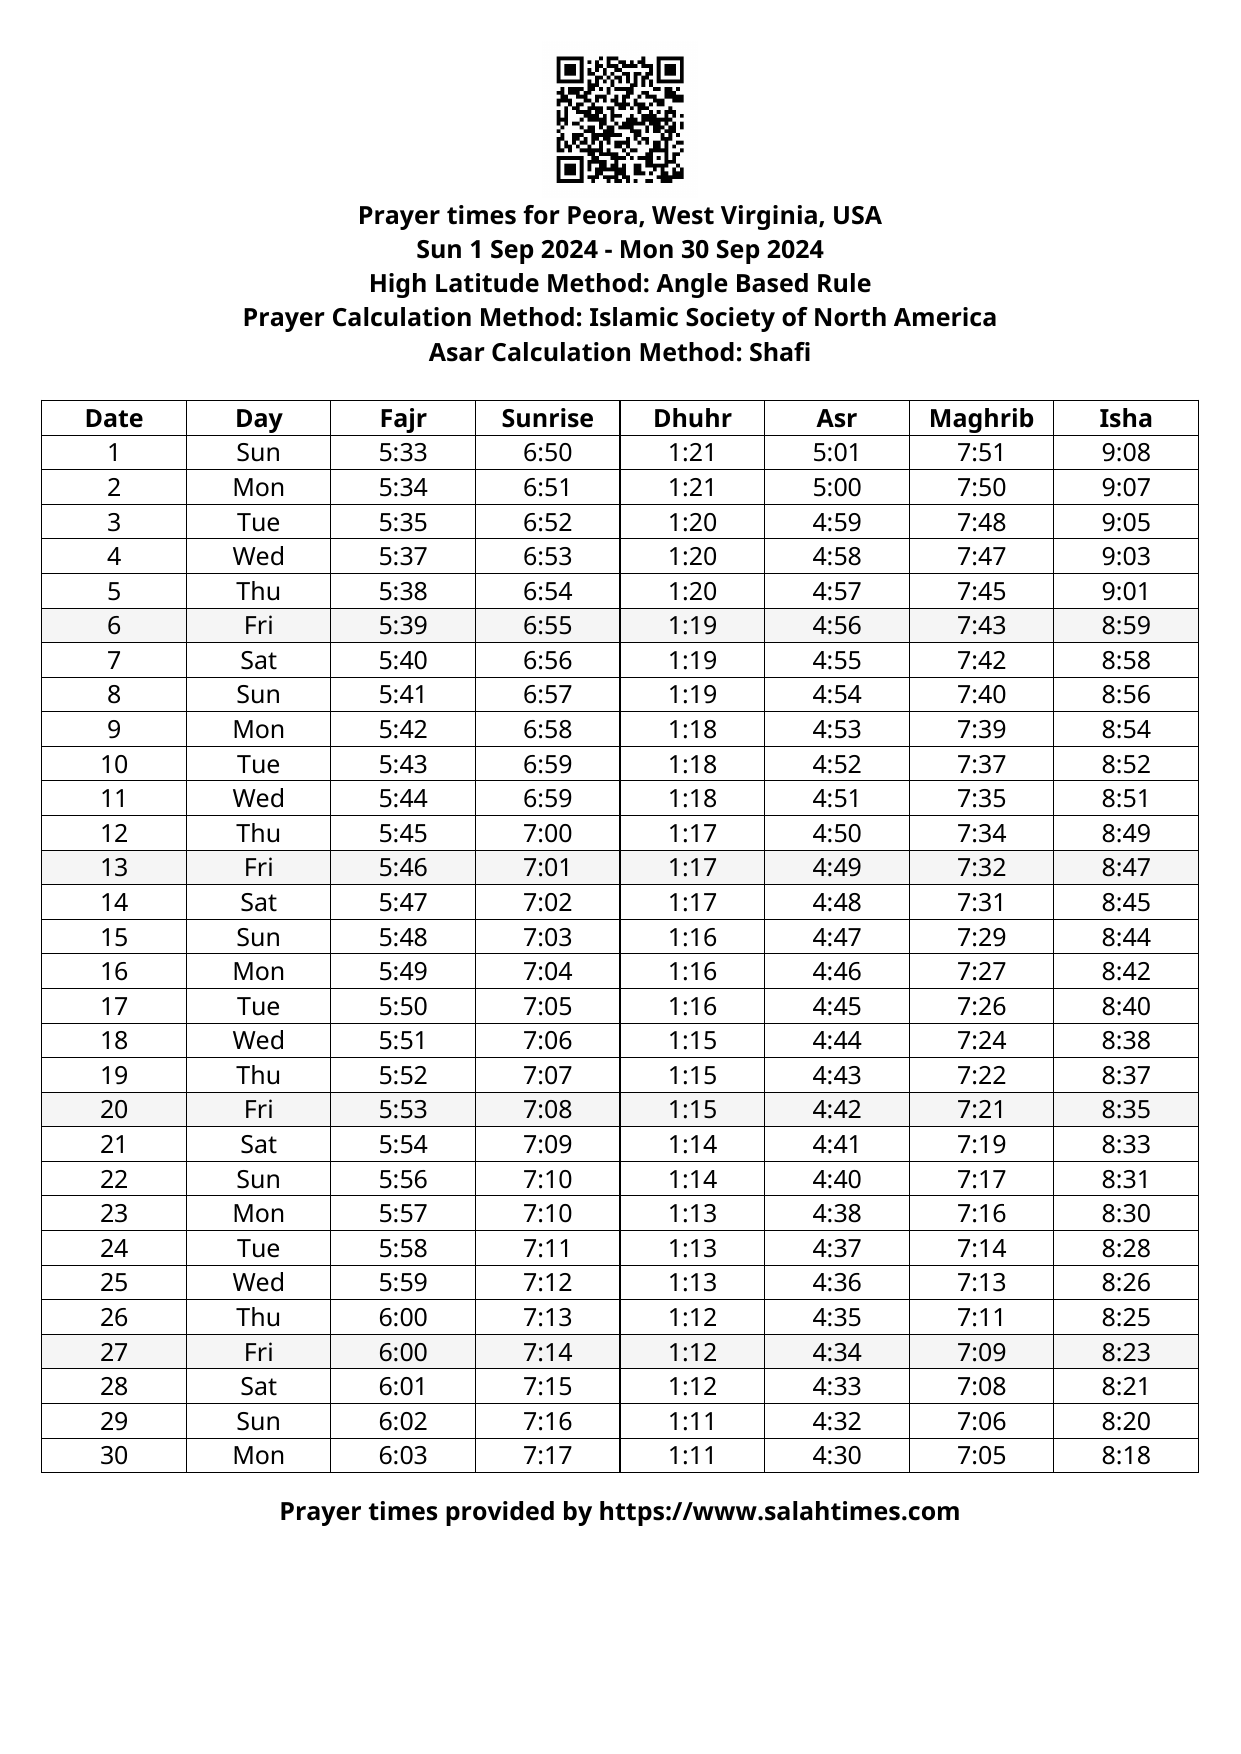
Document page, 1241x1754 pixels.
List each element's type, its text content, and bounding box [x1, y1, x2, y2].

table_cell 8:30 [1054, 1196, 1198, 1230]
table_cell 7:27 [910, 954, 1053, 988]
table_cell 1:15 [621, 1093, 764, 1126]
table_cell 7:42 [910, 643, 1053, 677]
table_cell 1:12 [621, 1300, 764, 1334]
table_cell 27 [42, 1335, 186, 1368]
table_cell 6 [42, 609, 186, 642]
table_cell 7 [42, 643, 186, 677]
table_cell 5:34 [331, 470, 475, 504]
table_cell 7:05 [910, 1439, 1053, 1472]
table_cell 7:17 [476, 1439, 619, 1472]
table_header Date [42, 401, 186, 434]
table_cell 1:13 [621, 1266, 764, 1299]
table_cell 2 [42, 470, 186, 504]
table_cell 5 [42, 574, 186, 607]
table_cell 5:56 [331, 1162, 475, 1195]
table_cell 1:17 [621, 816, 764, 849]
table_cell Wed [187, 1024, 330, 1057]
table_cell 1:21 [621, 470, 764, 504]
table_cell 5:50 [331, 989, 475, 1022]
table_cell 6:03 [331, 1439, 475, 1472]
table_cell 5:54 [331, 1127, 475, 1161]
table_cell 7:08 [910, 1369, 1053, 1403]
table_cell 7:32 [910, 851, 1053, 884]
table_header Isha [1054, 401, 1198, 434]
table_cell 5:38 [331, 574, 475, 607]
table_cell Sat [187, 1127, 330, 1161]
table_cell 7:07 [476, 1058, 619, 1092]
table_cell 7:47 [910, 539, 1053, 573]
table_cell 6:51 [476, 470, 619, 504]
table_cell 8:45 [1054, 885, 1198, 919]
table_cell 7:11 [910, 1300, 1053, 1334]
table_cell 8:42 [1054, 954, 1198, 988]
table_cell 4:55 [765, 643, 909, 677]
table_cell Wed [187, 1266, 330, 1299]
table_cell 7:51 [910, 436, 1053, 469]
table_cell 6:00 [331, 1335, 475, 1368]
table_cell 4:49 [765, 851, 909, 884]
table_cell 8:23 [1054, 1335, 1198, 1368]
text Prayer times for Peora, West Virginia, USA [42, 198, 1198, 232]
table_cell Tue [187, 505, 330, 538]
table_cell 5:47 [331, 885, 475, 919]
table_cell 9 [42, 712, 186, 746]
table_cell 1:21 [621, 436, 764, 469]
table_cell 4:36 [765, 1266, 909, 1299]
table_cell 7:11 [476, 1231, 619, 1264]
table_cell 10 [42, 747, 186, 780]
table_cell 4:52 [765, 747, 909, 780]
table_cell 30 [42, 1439, 186, 1472]
table_cell 4:33 [765, 1369, 909, 1403]
table_cell 1:11 [621, 1439, 764, 1472]
table_cell 5:35 [331, 505, 475, 538]
table_cell 24 [42, 1231, 186, 1264]
table_header Day [187, 401, 330, 434]
table_cell 5:33 [331, 436, 475, 469]
table_cell Fri [187, 1335, 330, 1368]
table_cell Sun [187, 1162, 330, 1195]
table_cell 7:40 [910, 678, 1053, 711]
table_cell 8:18 [1054, 1439, 1198, 1472]
table_cell Sat [187, 643, 330, 677]
table_cell 1 [42, 436, 186, 469]
table_cell 1:14 [621, 1162, 764, 1195]
table_cell 7:16 [910, 1196, 1053, 1230]
table_cell Fri [187, 609, 330, 642]
table_cell 4:57 [765, 574, 909, 607]
table_cell 8:31 [1054, 1162, 1198, 1195]
table_cell 8:20 [1054, 1404, 1198, 1437]
table_cell 7:02 [476, 885, 619, 919]
table_cell 1:19 [621, 643, 764, 677]
table_cell 1:15 [621, 1058, 764, 1092]
table_cell 1:14 [621, 1127, 764, 1161]
table_header Dhuhr [621, 401, 764, 434]
table_cell 7:37 [910, 747, 1053, 780]
table_cell Sun [187, 678, 330, 711]
table_cell 7:14 [476, 1335, 619, 1368]
table_cell 7:10 [476, 1162, 619, 1195]
table_cell Sun [187, 436, 330, 469]
table_cell 7:29 [910, 920, 1053, 953]
table_cell 7:26 [910, 989, 1053, 1022]
table_cell 1:18 [621, 712, 764, 746]
table_cell 22 [42, 1162, 186, 1195]
table_cell 6:55 [476, 609, 619, 642]
table_cell Thu [187, 574, 330, 607]
table_cell 9:07 [1054, 470, 1198, 504]
table_cell 6:50 [476, 436, 619, 469]
table_cell 16 [42, 954, 186, 988]
table_cell 7:17 [910, 1162, 1053, 1195]
table_cell 5:57 [331, 1196, 475, 1230]
table_cell 4:45 [765, 989, 909, 1022]
table_cell 1:16 [621, 989, 764, 1022]
table_cell 1:20 [621, 539, 764, 573]
table_cell 28 [42, 1369, 186, 1403]
table_cell 6:00 [331, 1300, 475, 1334]
table_cell 5:48 [331, 920, 475, 953]
table_cell 1:16 [621, 920, 764, 953]
table_cell 4:38 [765, 1196, 909, 1230]
table_cell 1:20 [621, 574, 764, 607]
table_cell 7:19 [910, 1127, 1053, 1161]
table_cell 6:02 [331, 1404, 475, 1437]
table_cell 8:33 [1054, 1127, 1198, 1161]
table_cell 1:16 [621, 954, 764, 988]
table_cell 7:00 [476, 816, 619, 849]
table_cell 5:42 [331, 712, 475, 746]
table_cell 5:41 [331, 678, 475, 711]
text Prayer Calculation Method: Islamic Society of North America [42, 300, 1198, 334]
table_cell 7:45 [910, 574, 1053, 607]
table_cell 7:06 [476, 1024, 619, 1057]
table_cell 7:15 [476, 1369, 619, 1403]
table_cell 9:05 [1054, 505, 1198, 538]
table_cell 5:37 [331, 539, 475, 573]
table_cell 3 [42, 505, 186, 538]
table_cell 8:54 [1054, 712, 1198, 746]
table_cell 7:13 [476, 1300, 619, 1334]
table_cell 4:56 [765, 609, 909, 642]
table_cell 5:44 [331, 781, 475, 815]
table_cell 7:34 [910, 816, 1053, 849]
table_cell 5:45 [331, 816, 475, 849]
table_cell 21 [42, 1127, 186, 1161]
table_cell 11 [42, 781, 186, 815]
table_cell 8:25 [1054, 1300, 1198, 1334]
table_cell 29 [42, 1404, 186, 1437]
table_cell 20 [42, 1093, 186, 1126]
table_cell 4:59 [765, 505, 909, 538]
text Asar Calculation Method: Shafi [42, 334, 1198, 368]
table_cell 4:34 [765, 1335, 909, 1368]
table_cell 4:43 [765, 1058, 909, 1092]
table_cell 5:00 [765, 470, 909, 504]
table_header Maghrib [910, 401, 1053, 434]
table_cell 1:11 [621, 1404, 764, 1437]
table_cell 4:42 [765, 1093, 909, 1126]
table_cell 7:09 [476, 1127, 619, 1161]
table_cell 8 [42, 678, 186, 711]
table_cell 15 [42, 920, 186, 953]
table_cell 8:52 [1054, 747, 1198, 780]
table_cell 8:56 [1054, 678, 1198, 711]
table_cell 4:53 [765, 712, 909, 746]
table_cell 5:01 [765, 436, 909, 469]
table_cell 1:19 [621, 678, 764, 711]
table_cell 5:58 [331, 1231, 475, 1264]
table_cell 13 [42, 851, 186, 884]
table_cell 8:26 [1054, 1266, 1198, 1299]
table_cell 4:44 [765, 1024, 909, 1057]
table_header Asr [765, 401, 909, 434]
table_cell 4:40 [765, 1162, 909, 1195]
table_cell 1:13 [621, 1196, 764, 1230]
table_cell 1:20 [621, 505, 764, 538]
table_cell 5:51 [331, 1024, 475, 1057]
table_cell 7:12 [476, 1266, 619, 1299]
table_cell 6:54 [476, 574, 619, 607]
table_cell Mon [187, 1439, 330, 1472]
table_cell 8:40 [1054, 989, 1198, 1022]
table_cell 17 [42, 989, 186, 1022]
table_cell Sun [187, 1404, 330, 1437]
table_cell 4 [42, 539, 186, 573]
table_cell Thu [187, 1058, 330, 1092]
table_cell Wed [187, 781, 330, 815]
table_cell 8:38 [1054, 1024, 1198, 1057]
table_cell 1:17 [621, 851, 764, 884]
table_cell Sun [187, 920, 330, 953]
table_cell 9:08 [1054, 436, 1198, 469]
table_cell 7:22 [910, 1058, 1053, 1092]
table_cell 6:59 [476, 747, 619, 780]
table_cell 8:51 [1054, 781, 1198, 815]
table_cell 7:14 [910, 1231, 1053, 1264]
table_cell 4:51 [765, 781, 909, 815]
table_cell Mon [187, 954, 330, 988]
table_cell 7:09 [910, 1335, 1053, 1368]
table_cell 7:50 [910, 470, 1053, 504]
table_cell 5:43 [331, 747, 475, 780]
table_cell Fri [187, 1093, 330, 1126]
table_cell 18 [42, 1024, 186, 1057]
table_cell 1:18 [621, 781, 764, 815]
table_cell 4:37 [765, 1231, 909, 1264]
table_cell 4:58 [765, 539, 909, 573]
table_cell Sat [187, 885, 330, 919]
table_cell Mon [187, 712, 330, 746]
table_cell Tue [187, 747, 330, 780]
text Prayer times provided by https://www.salahtimes.com [42, 1494, 1198, 1528]
table_cell 8:47 [1054, 851, 1198, 884]
table_cell 4:35 [765, 1300, 909, 1334]
table_cell 4:47 [765, 920, 909, 953]
table_cell 23 [42, 1196, 186, 1230]
table_cell 5:40 [331, 643, 475, 677]
table_cell 7:39 [910, 712, 1053, 746]
table_cell 1:19 [621, 609, 764, 642]
table_cell 7:13 [910, 1266, 1053, 1299]
table_cell 8:28 [1054, 1231, 1198, 1264]
table_cell 5:59 [331, 1266, 475, 1299]
table_cell 4:54 [765, 678, 909, 711]
table_cell 1:12 [621, 1369, 764, 1403]
table_cell Fri [187, 851, 330, 884]
table_cell 1:15 [621, 1024, 764, 1057]
table_cell 7:06 [910, 1404, 1053, 1437]
table_cell 7:21 [910, 1093, 1053, 1126]
table_cell 8:59 [1054, 609, 1198, 642]
table_cell 14 [42, 885, 186, 919]
table_cell 26 [42, 1300, 186, 1334]
text Sun 1 Sep 2024 - Mon 30 Sep 2024 [42, 232, 1198, 266]
table_cell 19 [42, 1058, 186, 1092]
table_cell Mon [187, 1196, 330, 1230]
table_cell Sat [187, 1369, 330, 1403]
table_cell 5:46 [331, 851, 475, 884]
table_cell 7:01 [476, 851, 619, 884]
text High Latitude Method: Angle Based Rule [42, 266, 1198, 300]
table_header Fajr [331, 401, 475, 434]
table_cell 8:58 [1054, 643, 1198, 677]
table_cell 6:52 [476, 505, 619, 538]
table_cell 7:35 [910, 781, 1053, 815]
table_cell 1:13 [621, 1231, 764, 1264]
table_cell 12 [42, 816, 186, 849]
picture [542, 41, 699, 198]
table_cell 8:44 [1054, 920, 1198, 953]
table_cell 7:24 [910, 1024, 1053, 1057]
table_cell 7:08 [476, 1093, 619, 1126]
table_cell 8:21 [1054, 1369, 1198, 1403]
table_cell Tue [187, 1231, 330, 1264]
table_cell 25 [42, 1266, 186, 1299]
table_header Sunrise [476, 401, 619, 434]
table_cell 1:17 [621, 885, 764, 919]
table_cell Thu [187, 816, 330, 849]
table_cell 7:03 [476, 920, 619, 953]
table_cell 6:58 [476, 712, 619, 746]
table_cell 8:37 [1054, 1058, 1198, 1092]
table_cell 4:41 [765, 1127, 909, 1161]
table_cell 4:30 [765, 1439, 909, 1472]
table_cell 9:03 [1054, 539, 1198, 573]
table_cell 1:18 [621, 747, 764, 780]
table_cell 5:39 [331, 609, 475, 642]
table_cell 7:04 [476, 954, 619, 988]
table_cell 8:35 [1054, 1093, 1198, 1126]
table_cell 6:59 [476, 781, 619, 815]
table_cell 9:01 [1054, 574, 1198, 607]
table_cell 6:53 [476, 539, 619, 573]
table_cell 5:52 [331, 1058, 475, 1092]
table_cell Thu [187, 1300, 330, 1334]
table_cell Tue [187, 989, 330, 1022]
table_cell 7:31 [910, 885, 1053, 919]
table_cell Mon [187, 470, 330, 504]
table_cell 4:50 [765, 816, 909, 849]
table_cell 6:01 [331, 1369, 475, 1403]
table_cell Wed [187, 539, 330, 573]
table_cell 5:49 [331, 954, 475, 988]
table_cell 4:46 [765, 954, 909, 988]
table_cell 4:32 [765, 1404, 909, 1437]
table_cell 6:56 [476, 643, 619, 677]
table_cell 7:43 [910, 609, 1053, 642]
table_cell 1:12 [621, 1335, 764, 1368]
table_cell 7:05 [476, 989, 619, 1022]
table_cell 7:48 [910, 505, 1053, 538]
table_cell 8:49 [1054, 816, 1198, 849]
table_cell 4:48 [765, 885, 909, 919]
table_cell 5:53 [331, 1093, 475, 1126]
table_cell 7:10 [476, 1196, 619, 1230]
table_cell 7:16 [476, 1404, 619, 1437]
table_cell 6:57 [476, 678, 619, 711]
